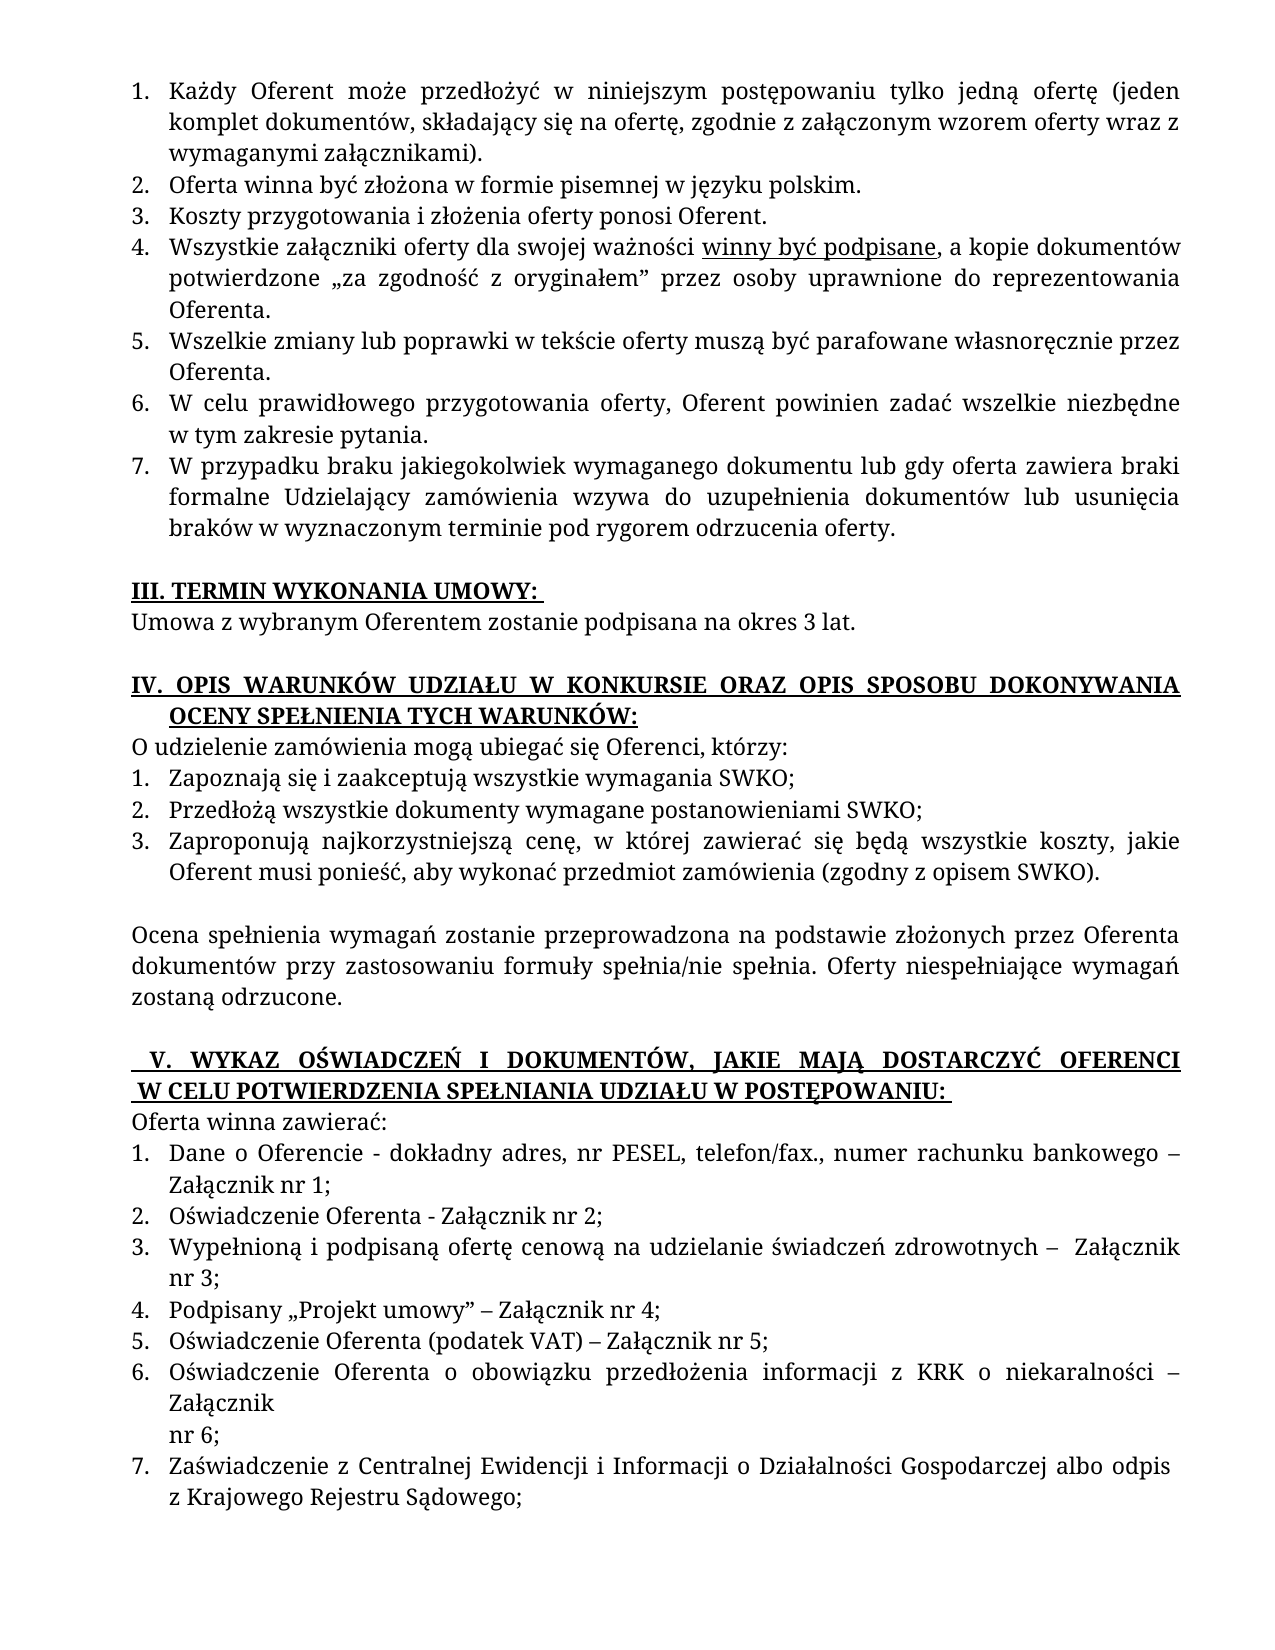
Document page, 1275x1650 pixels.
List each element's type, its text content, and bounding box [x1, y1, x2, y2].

list Wszystkie załączniki oferty dla swojej ważności winny być podpisane, a kopie dokumentów potwierdzone „za zgodność z oryginałem” przez osoby uprawnione do reprezentowania Oferenta. [131, 231, 1181, 325]
list Dane o Oferencie - dokładny adres, nr PESEL, telefon/fax., numer rachunku bankowego – Załącznik nr 1; [131, 1137, 1181, 1200]
list W celu prawidłowego przygotowania oferty, Oferent powinien zadać wszelkie niezbędne w tym zakresie pytania. [131, 387, 1181, 450]
list Oświadczenie Oferenta o obowiązku przedłożenia informacji z KRK o niekaralności – Załącznik nr 6; [131, 1356, 1181, 1450]
title V. WYKAZ OŚWIADCZEŃ I DOKUMENTÓW, JAKIE MAJĄ DOSTARCZYĆ OFERENCI W CELU POTWIERDZENIA SPEŁNIANIA UDZIAŁU W POSTĘPOWANIU: [131, 1044, 1181, 1070]
list Wypełnioną i podpisaną ofertę cenową na udzielanie świadczeń zdrowotnych – Załącznik nr 3; [131, 1231, 1181, 1294]
list Oświadczenie Oferenta (podatek VAT) – Załącznik nr 5; [131, 1325, 1181, 1356]
text IV. OPIS WARUNKÓW UDZIAŁU W KONKURSIE ORAZ OPIS SPOSOBU DOKONYWANIA OCENY SPEŁNIENIA TYCH WARUNKÓW: [131, 669, 1181, 695]
text III. TERMIN WYKONANIA UMOWY: [131, 575, 1181, 606]
list Podpisany „Projekt umowy” – Załącznik nr 4; [131, 1294, 1181, 1325]
text IV. OPIS WARUNKÓW UDZIAŁU W KONKURSIE ORAZ OPIS SPOSOBU DOKONYWANIA OCENY SPEŁNIENIA TYCH WARUNKÓW: [131, 697, 1181, 731]
list Każdy Oferent może przedłożyć w niniejszym postępowaniu tylko jedną ofertę (jeden komplet dokumentów, składający się na ofertę, zgodnie z załączonym wzorem oferty wraz z wymaganymi załącznikami). [131, 75, 1181, 169]
text Oferta winna zawierać: [131, 1106, 1181, 1137]
title Zapoznają się i zaakceptują wszystkie wymagania SWKO; [131, 762, 1181, 794]
list Oferta winna być złożona w formie pisemnej w języku polskim. [131, 169, 1181, 200]
list Wszelkie zmiany lub poprawki w tekście oferty muszą być parafowane własnoręcznie przez Oferenta. [131, 325, 1181, 387]
list Koszty przygotowania i złożenia oferty ponosi Oferent. [131, 200, 1181, 231]
text Ocena spełnienia wymagań zostanie przeprowadzona na podstawie złożonych przez Oferenta dokumentów przy zastosowaniu formuły spełnia/nie spełnia. Oferty niespełniające wymagań zostaną odrzucone. [131, 919, 1181, 1012]
title Zaproponują najkorzystniejszą cenę, w której zawierać się będą wszystkie koszty, jakie Oferent musi ponieść, aby wykonać przedmiot zamówienia (zgodny z opisem SWKO). [131, 825, 1181, 887]
list Zaświadczenie z Centralnej Ewidencji i Informacji o Działalności Gospodarczej albo odpis z Krajowego Rejestru Sądowego; [131, 1450, 1181, 1512]
text Umowa z wybranym Oferentem zostanie podpisana na okres 3 lat. [131, 606, 1181, 637]
title V. WYKAZ OŚWIADCZEŃ I DOKUMENTÓW, JAKIE MAJĄ DOSTARCZYĆ OFERENCI W CELU POTWIERDZENIA SPEŁNIANIA UDZIAŁU W POSTĘPOWANIU: [131, 1072, 1181, 1106]
text O udzielenie zamówienia mogą ubiegać się Oferenci, którzy: [131, 731, 1181, 762]
list Oświadczenie Oferenta - Załącznik nr 2; [131, 1200, 1181, 1231]
list W przypadku braku jakiegokolwiek wymaganego dokumentu lub gdy oferta zawiera braki formalne Udzielający zamówienia wzywa do uzupełnienia dokumentów lub usunięcia braków w wyznaczonym terminie pod rygorem odrzucenia oferty. [131, 450, 1181, 544]
title Przedłożą wszystkie dokumenty wymagane postanowieniami SWKO; [131, 794, 1181, 825]
